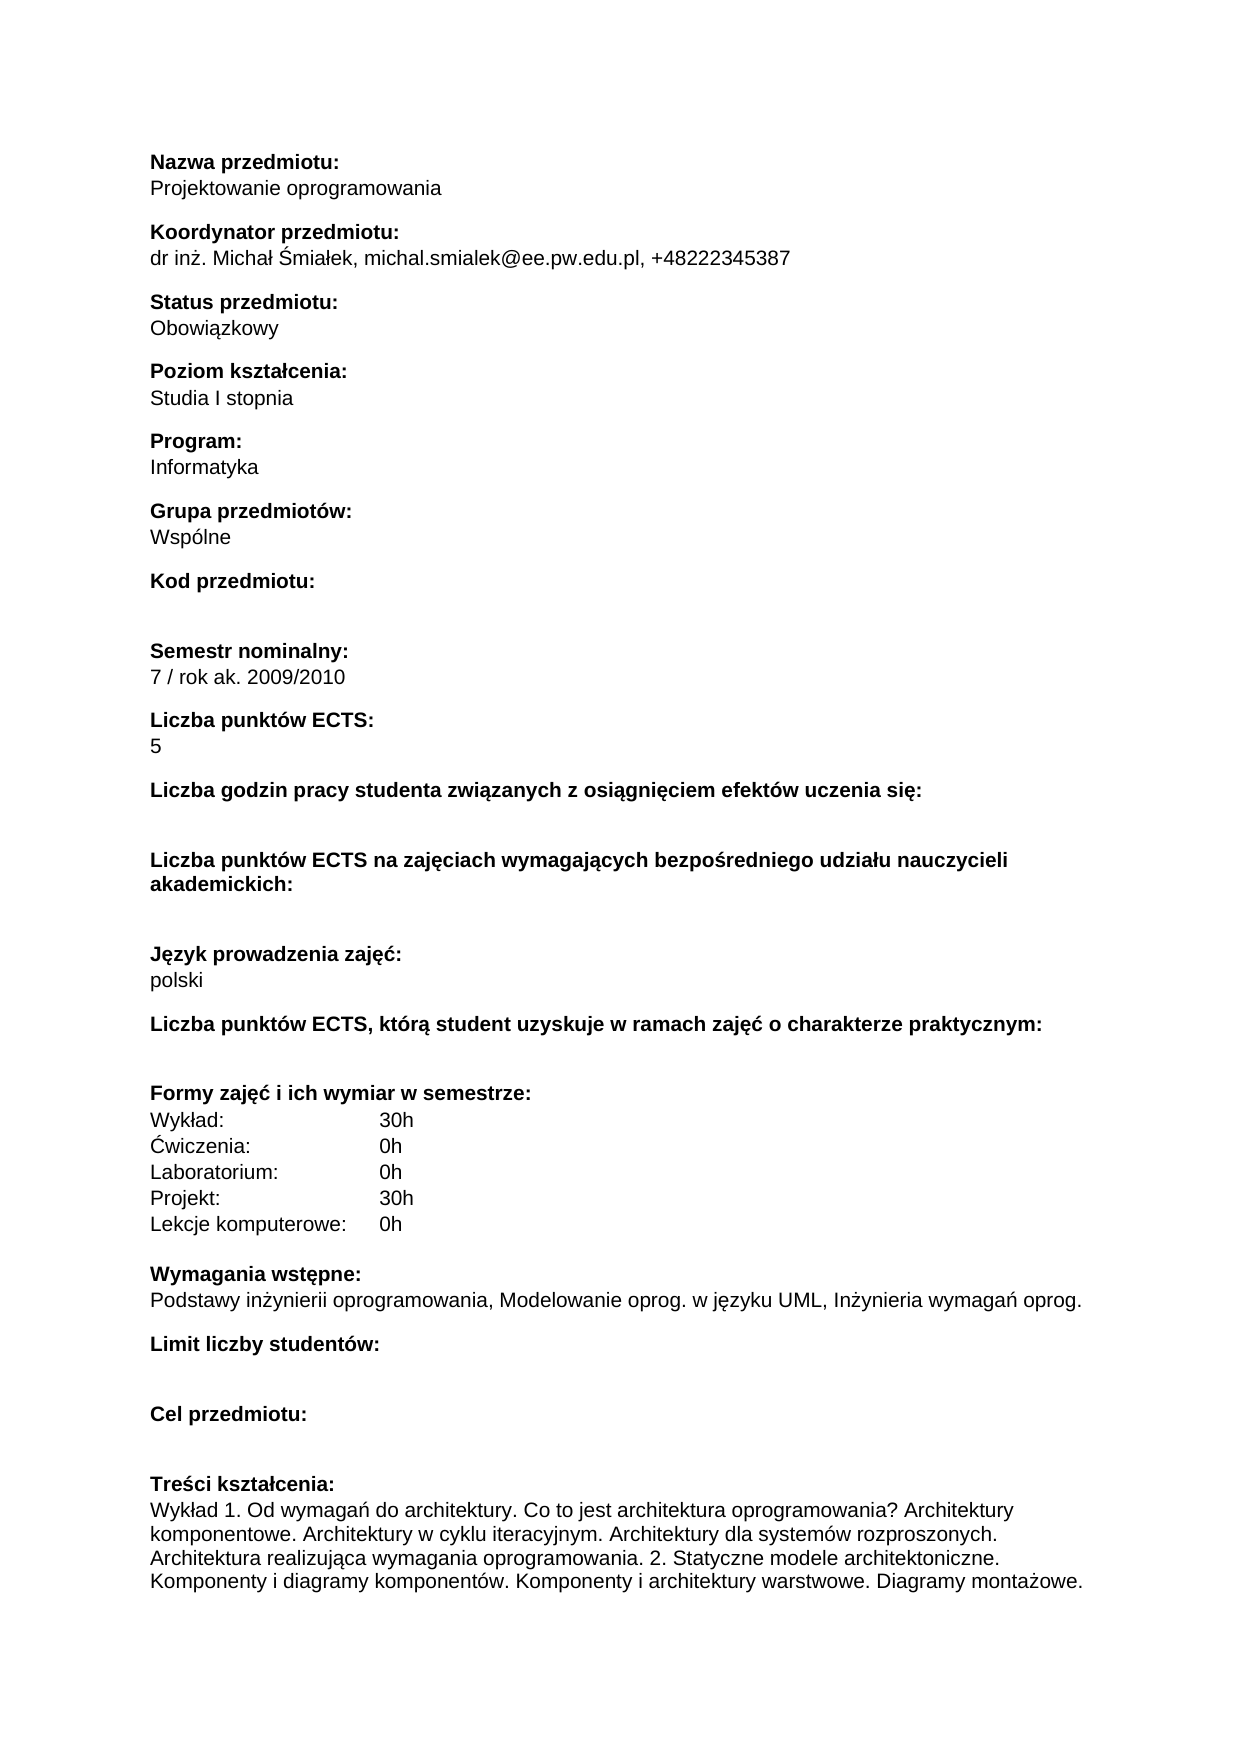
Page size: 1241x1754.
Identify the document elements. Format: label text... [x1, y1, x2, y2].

text Liczba punktów ECTS, którą student uzyskuje w ramach zajęć o charakterze praktycznym: [150, 1011, 1090, 1035]
text Cel przedmiotu: [150, 1402, 1090, 1426]
table_header Wykład: [140, 1108, 367, 1132]
text Treści kształcenia: [150, 1471, 1090, 1495]
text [150, 1497, 1090, 1593]
table_cell 0h [369, 1210, 597, 1236]
text Formy zajęć i ich wymiar w semestrze: [150, 1081, 1090, 1105]
text Wspólne [150, 525, 1090, 549]
text polski [150, 968, 1090, 992]
table_cell Laboratorium: [140, 1160, 367, 1184]
table_cell 30h [369, 1184, 597, 1210]
text Obowiązkowy [150, 316, 1090, 339]
text dr inż. Michał Śmiałek, michal.smialek@ee.pw.edu.pl, +48222345387 [150, 246, 1090, 270]
text Liczba punktów ECTS: [150, 708, 1090, 732]
text Projektowanie oprogramowania [150, 176, 1090, 200]
text Grupa przedmiotów: [150, 499, 1090, 523]
table_header 30h [369, 1108, 597, 1132]
text Liczba punktów ECTS na zajęciach wymagających bezpośredniego udziału nauczycieli akademickich: [150, 848, 1090, 896]
text Semestr nominalny: [150, 638, 1090, 662]
text Koordynator przedmiotu: [150, 220, 1090, 244]
text Liczba godzin pracy studenta związanych z osiągnięciem efektów uczenia się: [150, 778, 1090, 802]
text Podstawy inżynierii oprogramowania, Modelowanie oprog. w języku UML, Inżynieria wymagań oprog. [150, 1288, 1090, 1312]
table_cell Lekcje komputerowe: [140, 1212, 367, 1236]
text 7 / rok ak. 2009/2010 [150, 664, 1090, 688]
text Status przedmiotu: [150, 289, 1090, 313]
text Język prowadzenia zajęć: [150, 942, 1090, 966]
text 5 [150, 734, 1090, 758]
text Poziom kształcenia: [150, 359, 1090, 383]
table_cell 0h [369, 1132, 597, 1158]
text Studia I stopnia [150, 385, 1090, 409]
text Informatyka [150, 455, 1090, 479]
table_cell Projekt: [140, 1186, 367, 1210]
text Limit liczby studentów: [150, 1332, 1090, 1356]
text Nazwa przedmiotu: [150, 150, 1090, 174]
table_cell 0h [369, 1158, 597, 1184]
table_cell Ćwiczenia: [140, 1134, 367, 1158]
text Kod przedmiotu: [150, 569, 1090, 593]
text Wymagania wstępne: [150, 1262, 1090, 1286]
text Program: [150, 429, 1090, 453]
